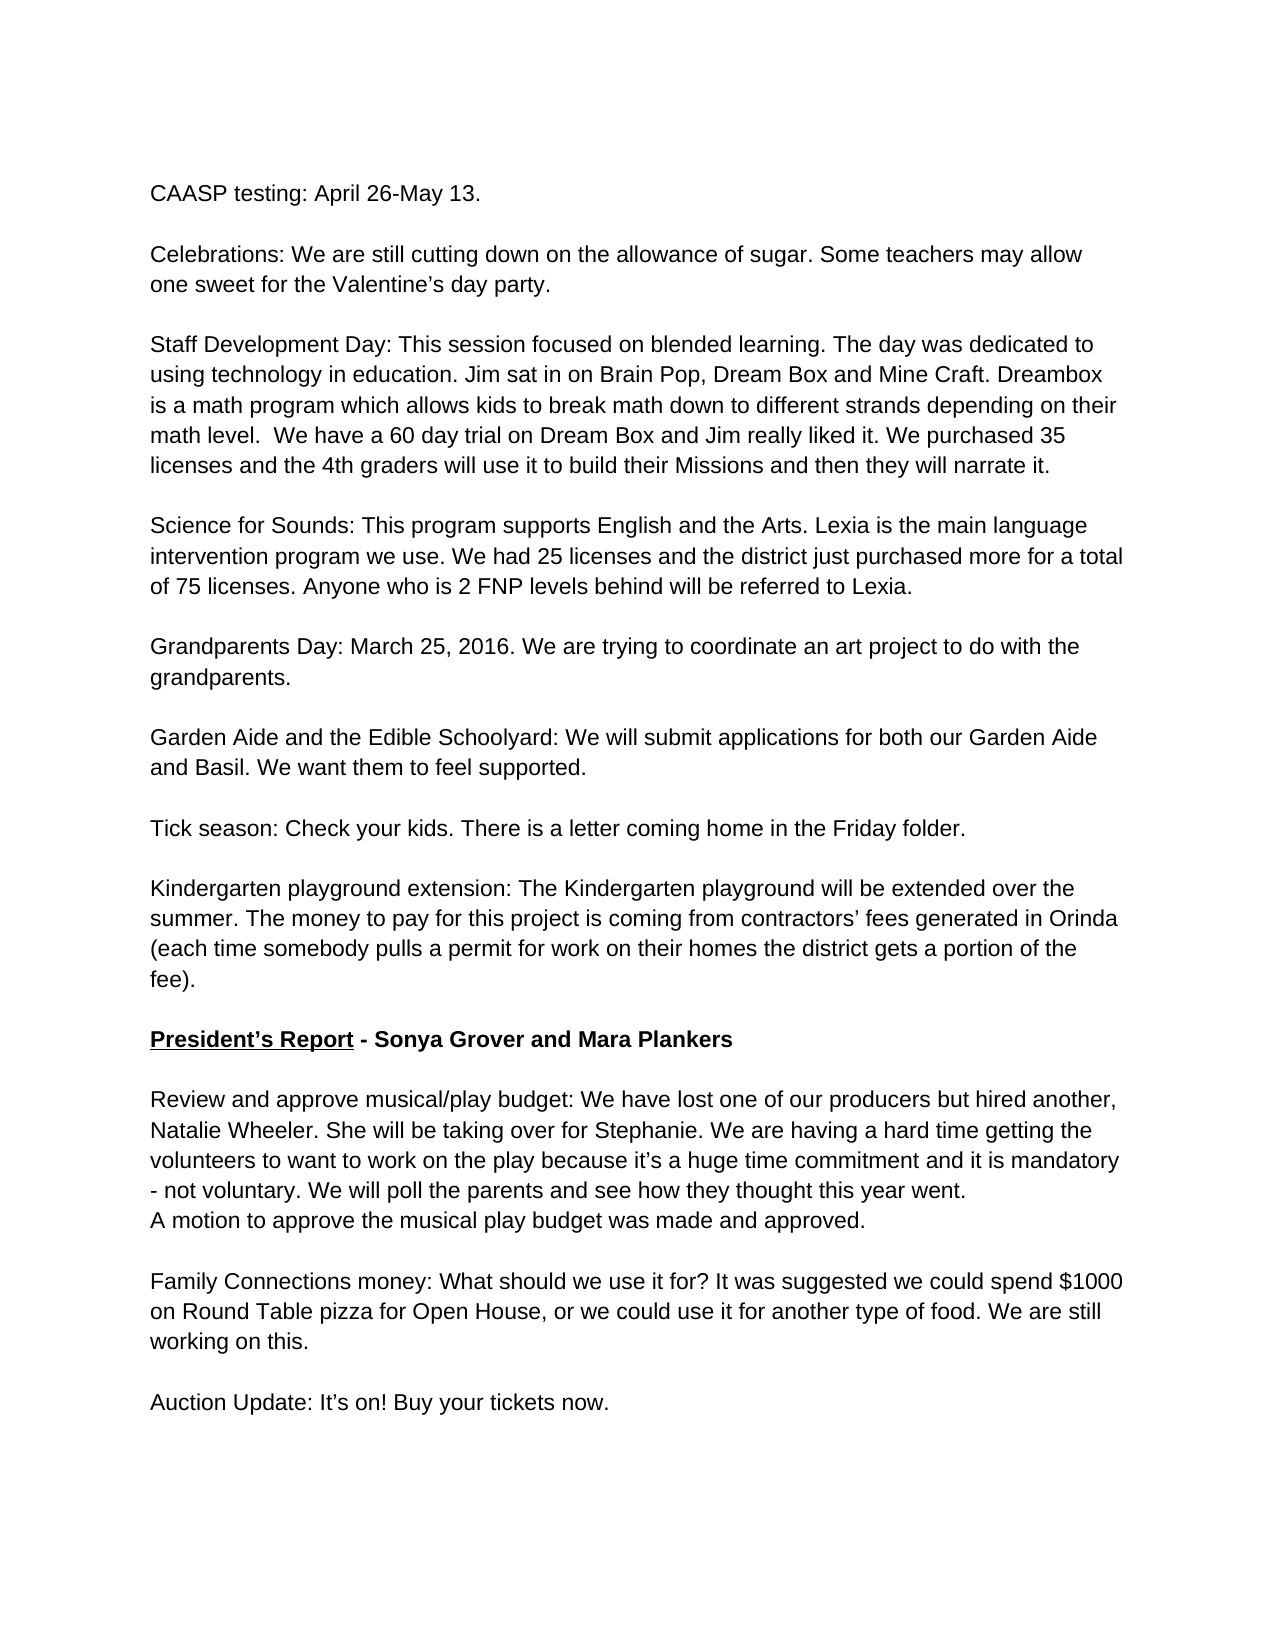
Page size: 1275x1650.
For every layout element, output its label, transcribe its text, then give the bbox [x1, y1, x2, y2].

text Celebrations: We are still cutting down on the allowance of sugar. Some teachers may allow one sweet for the Valentine’s day party. [150, 241, 1125, 297]
text CAASP testing: April 26-May 13. [150, 180, 1125, 207]
text President’s Report - Sonya Grover and Mara Plankers [150, 1026, 1125, 1052]
text Science for Sounds: This program supports English and the Arts. Lexia is the main language intervention program we use. We had 25 licenses and the district just purchased more for a total of 75 licenses. Anyone who is 2 FNP levels behind will be referred to Lexia. [150, 512, 1125, 599]
text Family Connections money: What should we use it for? It was suggested we could spend $1000 on Round Table pizza for Open House, or we could use it for another type of food. We are still working on this. [150, 1268, 1125, 1354]
text Staff Development Day: This session focused on blended learning. The day was dedicated to using technology in education. Jim sat in on Brain Pop, Dream Box and Mine Craft. Dreambox is a math program which allows kids to break math down to different strands depending on their math level. We have a 60 day trial on Dream Box and Jim really liked it. We purchased 35 licenses and the 4th graders will use it to build their Missions and then they will narrate it. [150, 331, 1125, 478]
text Grandparents Day: March 25, 2016. We are trying to coordinate an art project to do with the grandparents. [150, 633, 1125, 690]
text Tick season: Check your kids. There is a letter coming home in the Friday folder. [150, 814, 1125, 841]
text Garden Aide and the Edible Schoolyard: We will submit applications for both our Garden Aide and Basil. We want them to feel supported. [150, 724, 1125, 781]
text Review and approve musical/play budget: We have lost one of our producers but hired another, Natalie Wheeler. She will be taking over for Stephanie. We are having a hard time getting the volunteers to want to work on the play because it’s a huge time commitment and it is mandatory - not voluntary. We will poll the parents and see how they thought this year went. [150, 1086, 1125, 1203]
text Kindergarten playground extension: The Kindergarten playground will be extended over the summer. The money to pay for this project is coming from contractors’ fees generated in Orinda (each time somebody pulls a permit for work on their homes the district gets a portion of the fee). [150, 875, 1125, 992]
text Auction Update: It’s on! Buy your tickets now. [150, 1388, 1125, 1415]
text A motion to approve the musical play budget was made and approved. [150, 1207, 1125, 1234]
